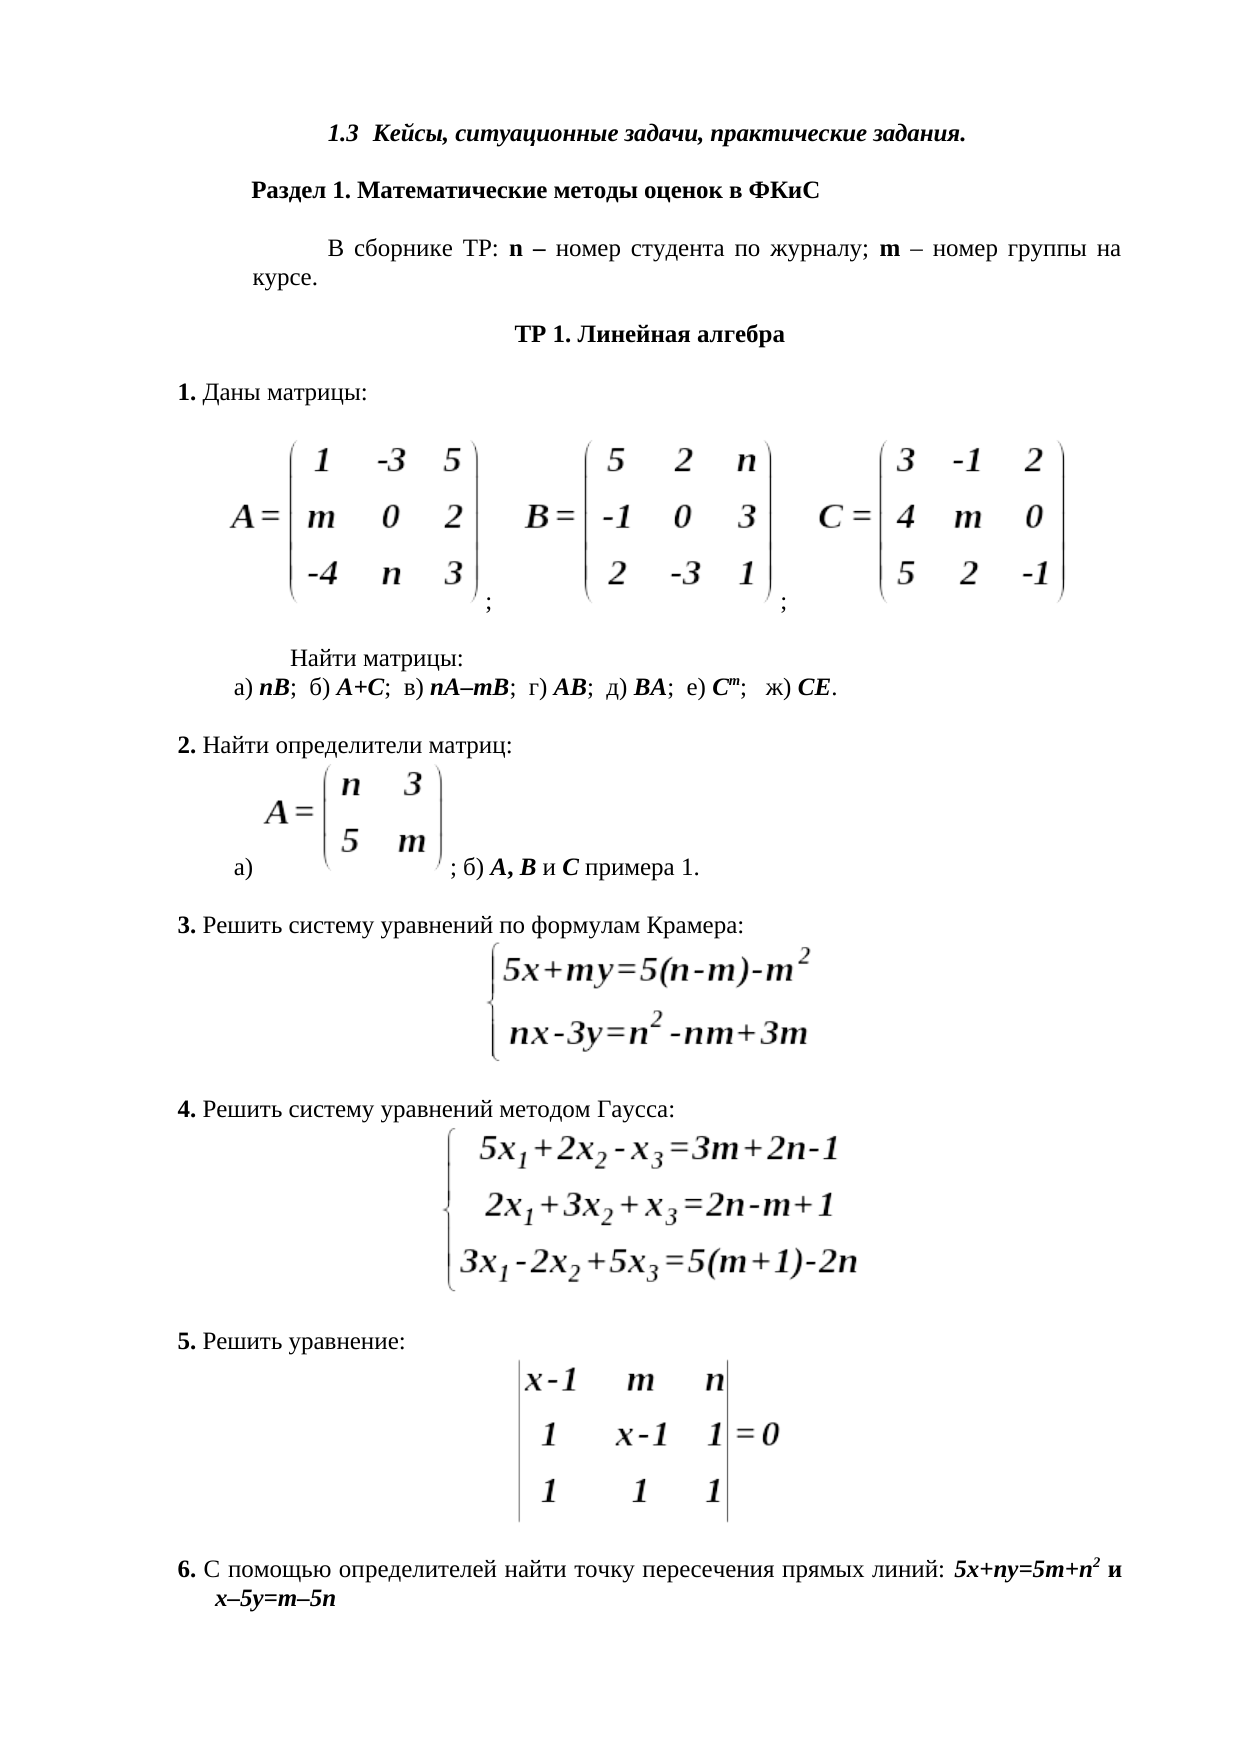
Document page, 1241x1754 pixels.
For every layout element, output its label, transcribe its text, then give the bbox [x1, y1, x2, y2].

text ; ; [177, 434, 1122, 615]
list Кейсы, ситуационные задачи, практические задания. [328, 118, 1122, 147]
list Раздел 1. Математические методы оценок в ФКиС [251, 176, 1122, 204]
text ТР 1. Линейная алгебра [177, 319, 1122, 348]
text а) ; б) A, B и C примера 1. [233, 758, 1122, 881]
text 4. Решить систему уравнений методом Гаусса: [177, 1094, 1122, 1123]
text 6. С помощью определителей найти точку пересечения прямых линий: 5x+ny=5m+n2 и x–5y=m–5n [177, 1554, 1122, 1612]
text а) nB; б) A+C; в) nA–mB; г) AB; д) BA; е) Cm; ж) CЕ. [233, 672, 1122, 701]
text 2. Найти определители матриц: [177, 730, 1122, 758]
text В сборнике ТР: n – номер студента по журналу; m – номер группы на курсе. [252, 233, 1122, 291]
text 1. Даны матрицы: [177, 377, 1122, 406]
text 5. Решить уравнение: [177, 1326, 1122, 1355]
text Найти матрицы: [252, 643, 1122, 672]
text 3. Решить систему уравнений по формулам Крамера: [177, 910, 1122, 939]
